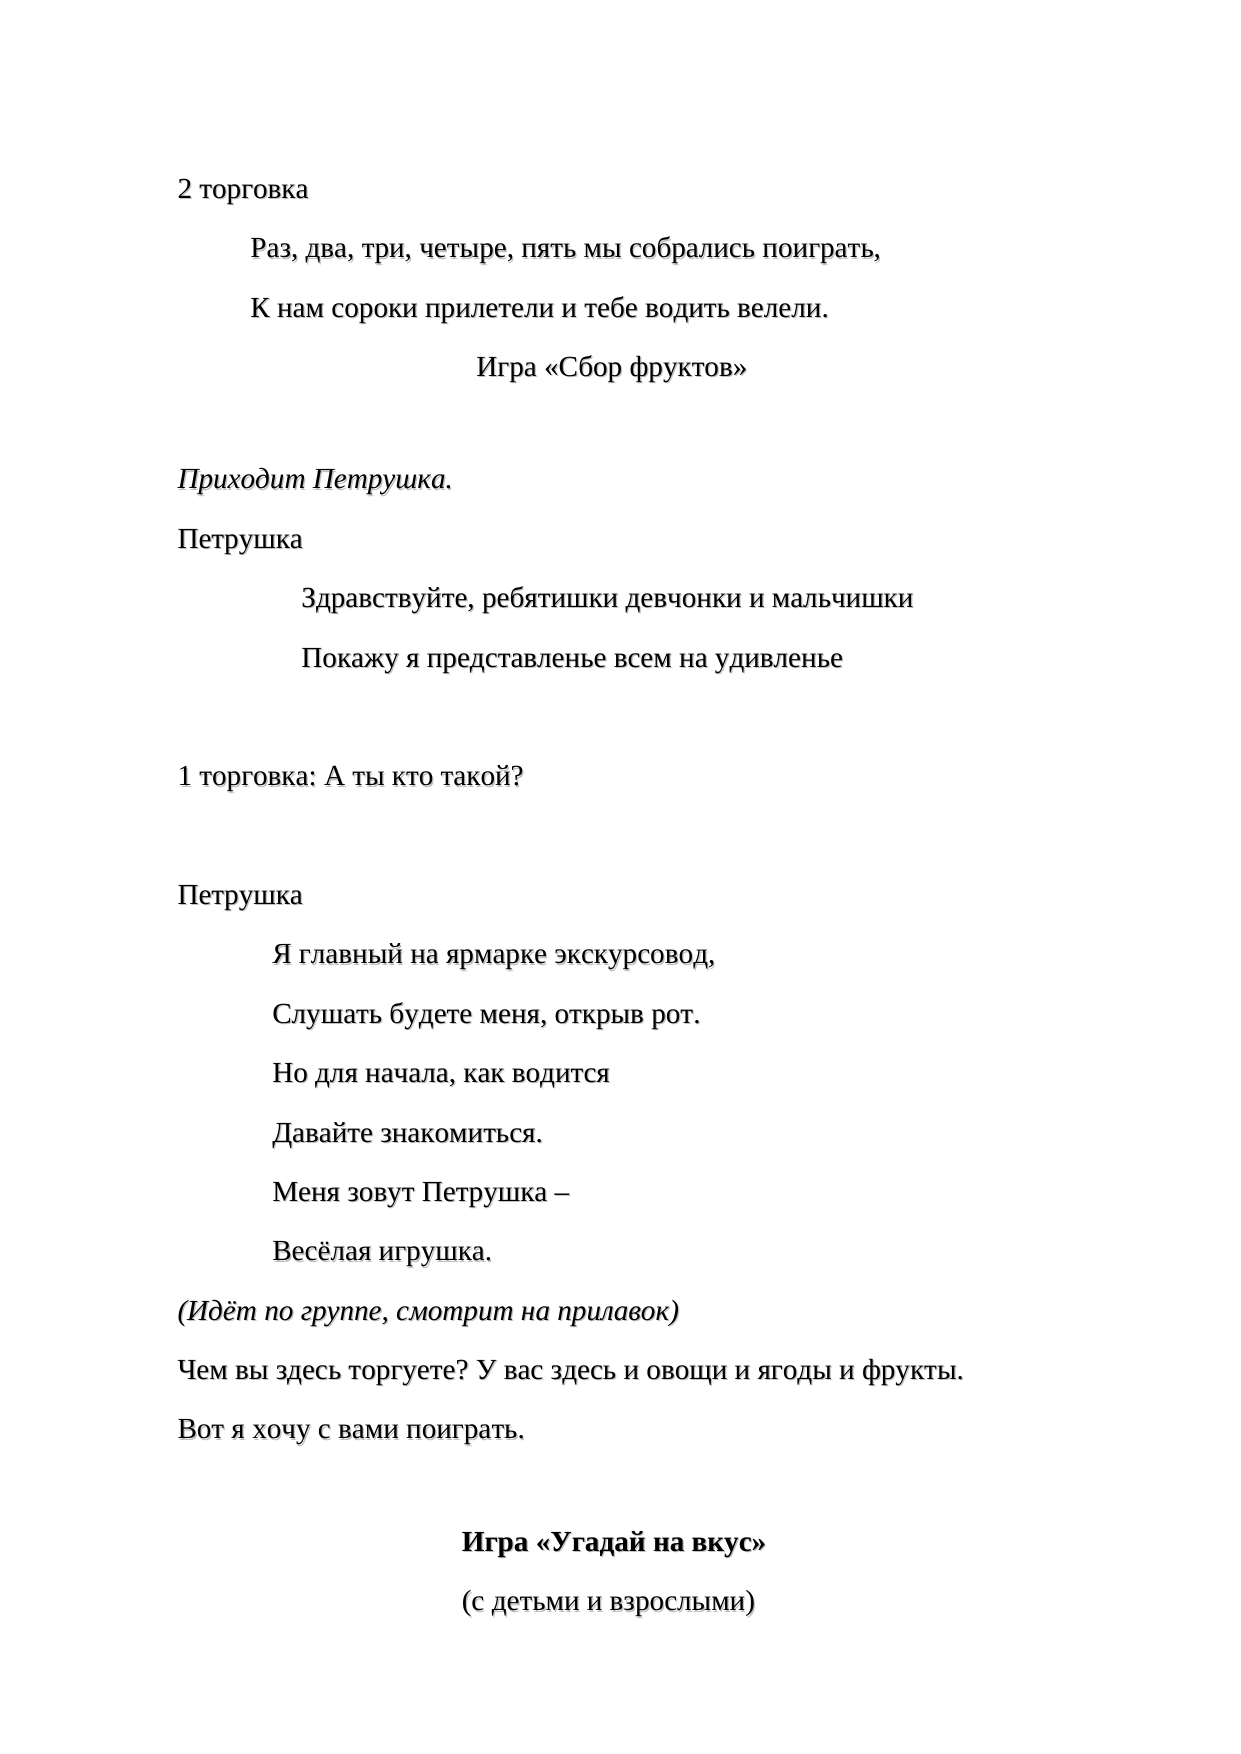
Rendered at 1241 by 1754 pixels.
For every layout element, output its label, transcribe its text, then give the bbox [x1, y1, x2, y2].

text Приходит Петрушка. [177, 462, 1152, 495]
text Вот я хочу с вами поиграть. [177, 1412, 1152, 1445]
text Здравствуйте, ребятишки девчонки и мальчишки [177, 580, 1152, 614]
text Давайте знакомиться. [177, 1115, 1152, 1148]
text (Идёт по группе, смотрит на прилавок) [177, 1293, 1152, 1326]
text Меня зовут Петрушка – [177, 1174, 1152, 1208]
text 2 торговка [177, 171, 1152, 205]
text К нам сороки прилетели и тебе водить велели. [177, 290, 1152, 323]
text (с детьми и взрослыми) [177, 1583, 1152, 1617]
text Слушать будете меня, открыв рот. [177, 996, 1152, 1029]
text Игра «Сбор фруктов» [177, 349, 1152, 383]
text 1 торговка: А ты кто такой? [177, 758, 1152, 792]
text Но для начала, как водится [177, 1055, 1152, 1089]
text Покажу я представленье всем на удивленье [177, 640, 1152, 673]
text Петрушка [177, 877, 1152, 911]
text Петрушка [177, 521, 1152, 554]
text Чем вы здесь торгуете? У вас здесь и овощи и ягоды и фрукты. [177, 1352, 1152, 1386]
text Раз, два, три, четыре, пять мы собрались поиграть, [177, 231, 1152, 264]
text Игра «Угадай на вкус» [177, 1524, 1152, 1558]
text Я главный на ярмарке экскурсовод, [177, 937, 1152, 970]
text Весёлая игрушка. [177, 1233, 1152, 1267]
